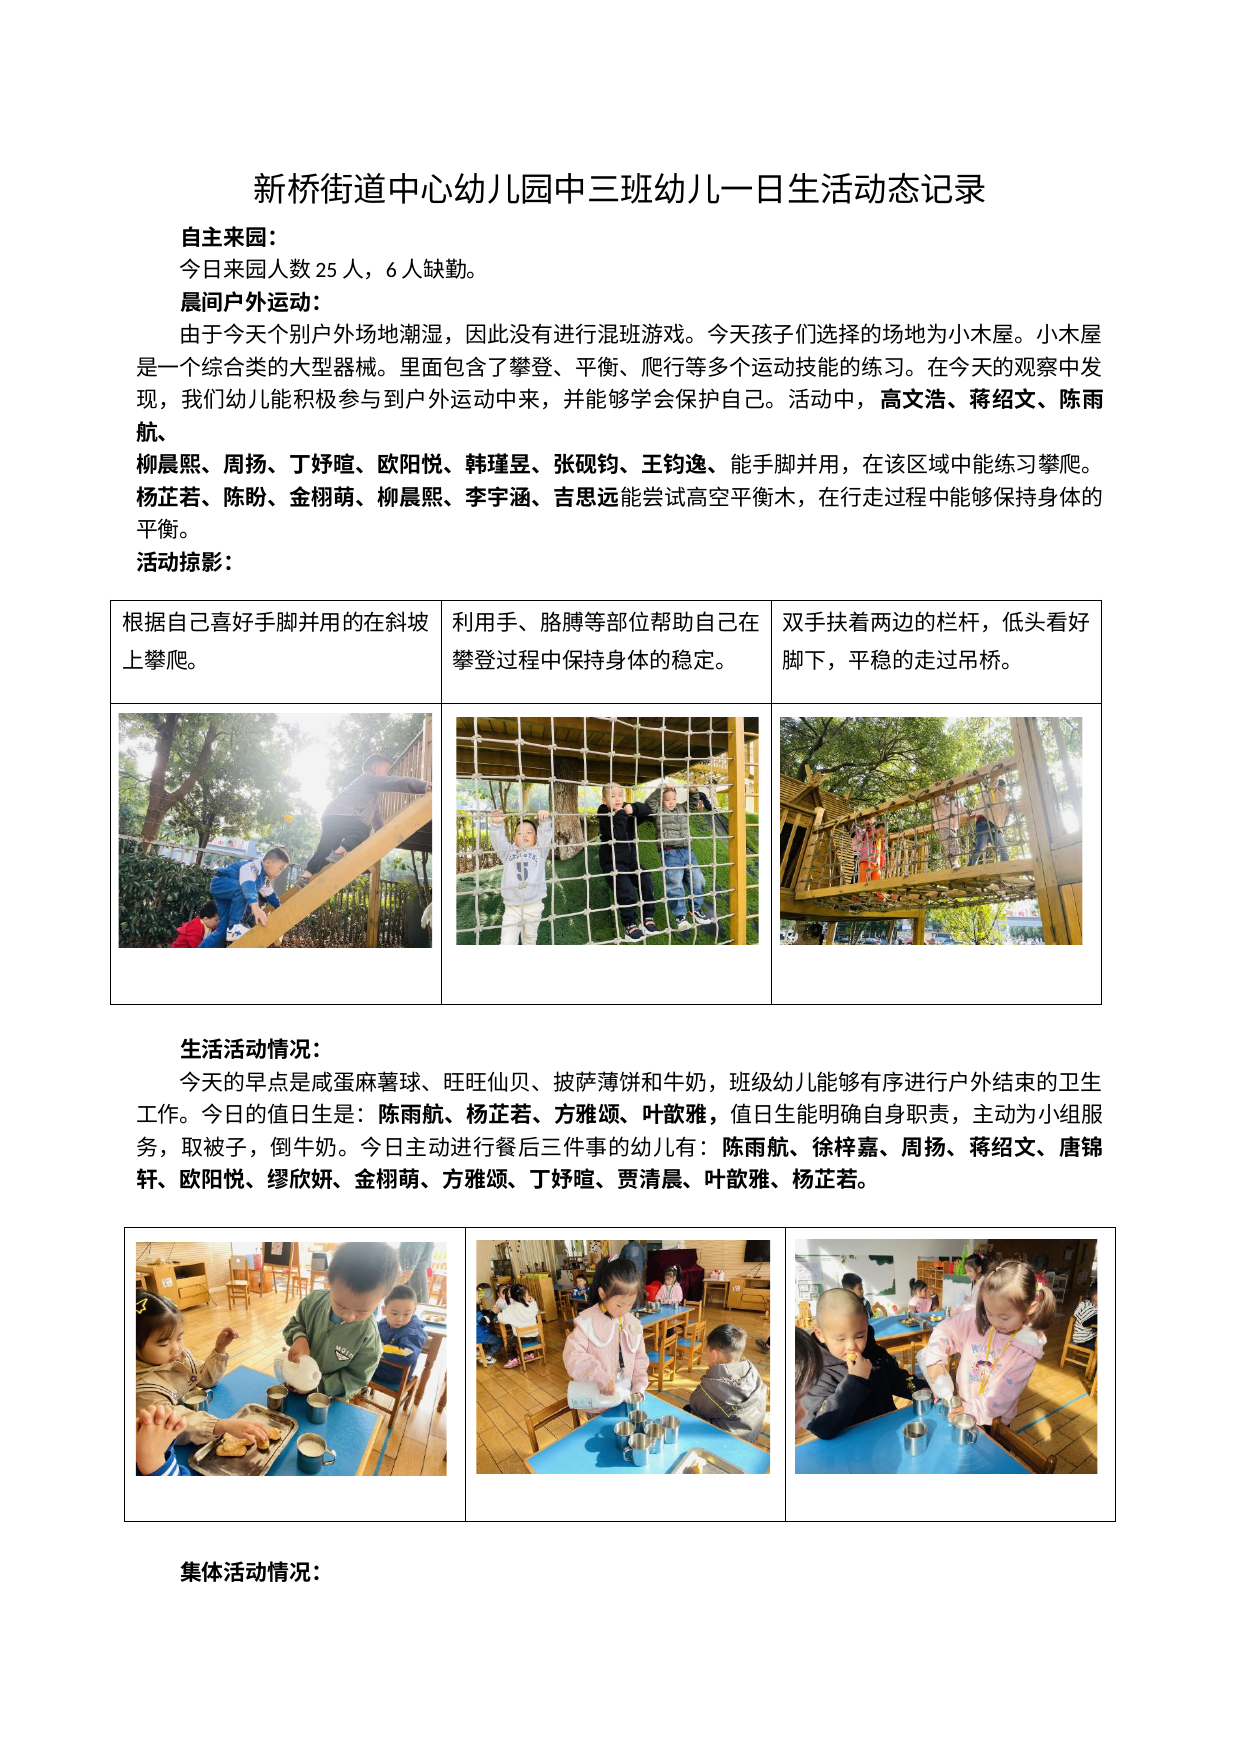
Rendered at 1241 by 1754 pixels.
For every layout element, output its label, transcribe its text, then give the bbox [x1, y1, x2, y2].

text 今日来园人数25人，6人缺勤。 [136, 252, 1104, 284]
table_header 利用手、胳膊等部位帮助自己在攀登过程中保持身体的稳定。 [442, 601, 771, 703]
picture [780, 717, 1083, 945]
picture [476, 1240, 771, 1474]
table_header [125, 1228, 465, 1521]
text 今天的早点是咸蛋麻薯球、旺旺仙贝、披萨薄饼和牛奶，班级幼儿能够有序进行户外结束的卫生工作。今日的值日生是：陈雨航、杨芷若、方雅颂、叶歆雅，值日生能明确自身职责，主动为小组服务，取被子，倒牛奶。今日主动进行餐后三件事的幼儿有：陈雨航、徐梓嘉、周扬、蒋绍文、唐锦轩、欧阳悦、缪欣妍、金栩萌、方雅颂、丁妤暄、贾清晨、叶歆雅、杨芷若。 [136, 1064, 1104, 1194]
text 由于今天个别户外场地潮湿，因此没有进行混班游戏。今天孩子们选择的场地为小木屋。小木屋是一个综合类的大型器械。里面包含了攀登、平衡、爬行等多个运动技能的练习。在今天的观察中发现，我们幼儿能积极参与到户外运动中来，并能够学会保护自己。活动中，高文浩、蒋绍文、陈雨航、 [136, 317, 1104, 447]
table_header [786, 1228, 1115, 1521]
picture [456, 717, 759, 945]
table_cell [111, 704, 441, 1004]
text 活动掠影： [136, 544, 1104, 577]
text 自主来园： [136, 219, 1104, 252]
table_cell [442, 704, 771, 1004]
text 柳晨熙、周扬、丁妤暄、欧阳悦、韩瑾昱、张砚钧、王钧逸、能手脚并用，在该区域中能练习攀爬。杨芷若、陈盼、金栩萌、柳晨熙、李宇涵、吉思远能尝试高空平衡木，在行走过程中能够保持身体的平衡。 [136, 447, 1104, 544]
picture [795, 1239, 1098, 1474]
text 晨间户外运动： [136, 284, 1104, 317]
table_header 根据自己喜好手脚并用的在斜坡上攀爬。 [111, 601, 441, 703]
picture [117, 713, 432, 947]
text 新桥街道中心幼儿园中三班幼儿一日生活动态记录 [136, 154, 1104, 219]
table_cell [772, 704, 1101, 1004]
text 集体活动情况： [136, 1554, 1104, 1587]
picture [135, 1242, 447, 1476]
table_header 双手扶着两边的栏杆，低头看好脚下，平稳的走过吊桥。 [772, 601, 1101, 703]
table_header [466, 1228, 785, 1521]
